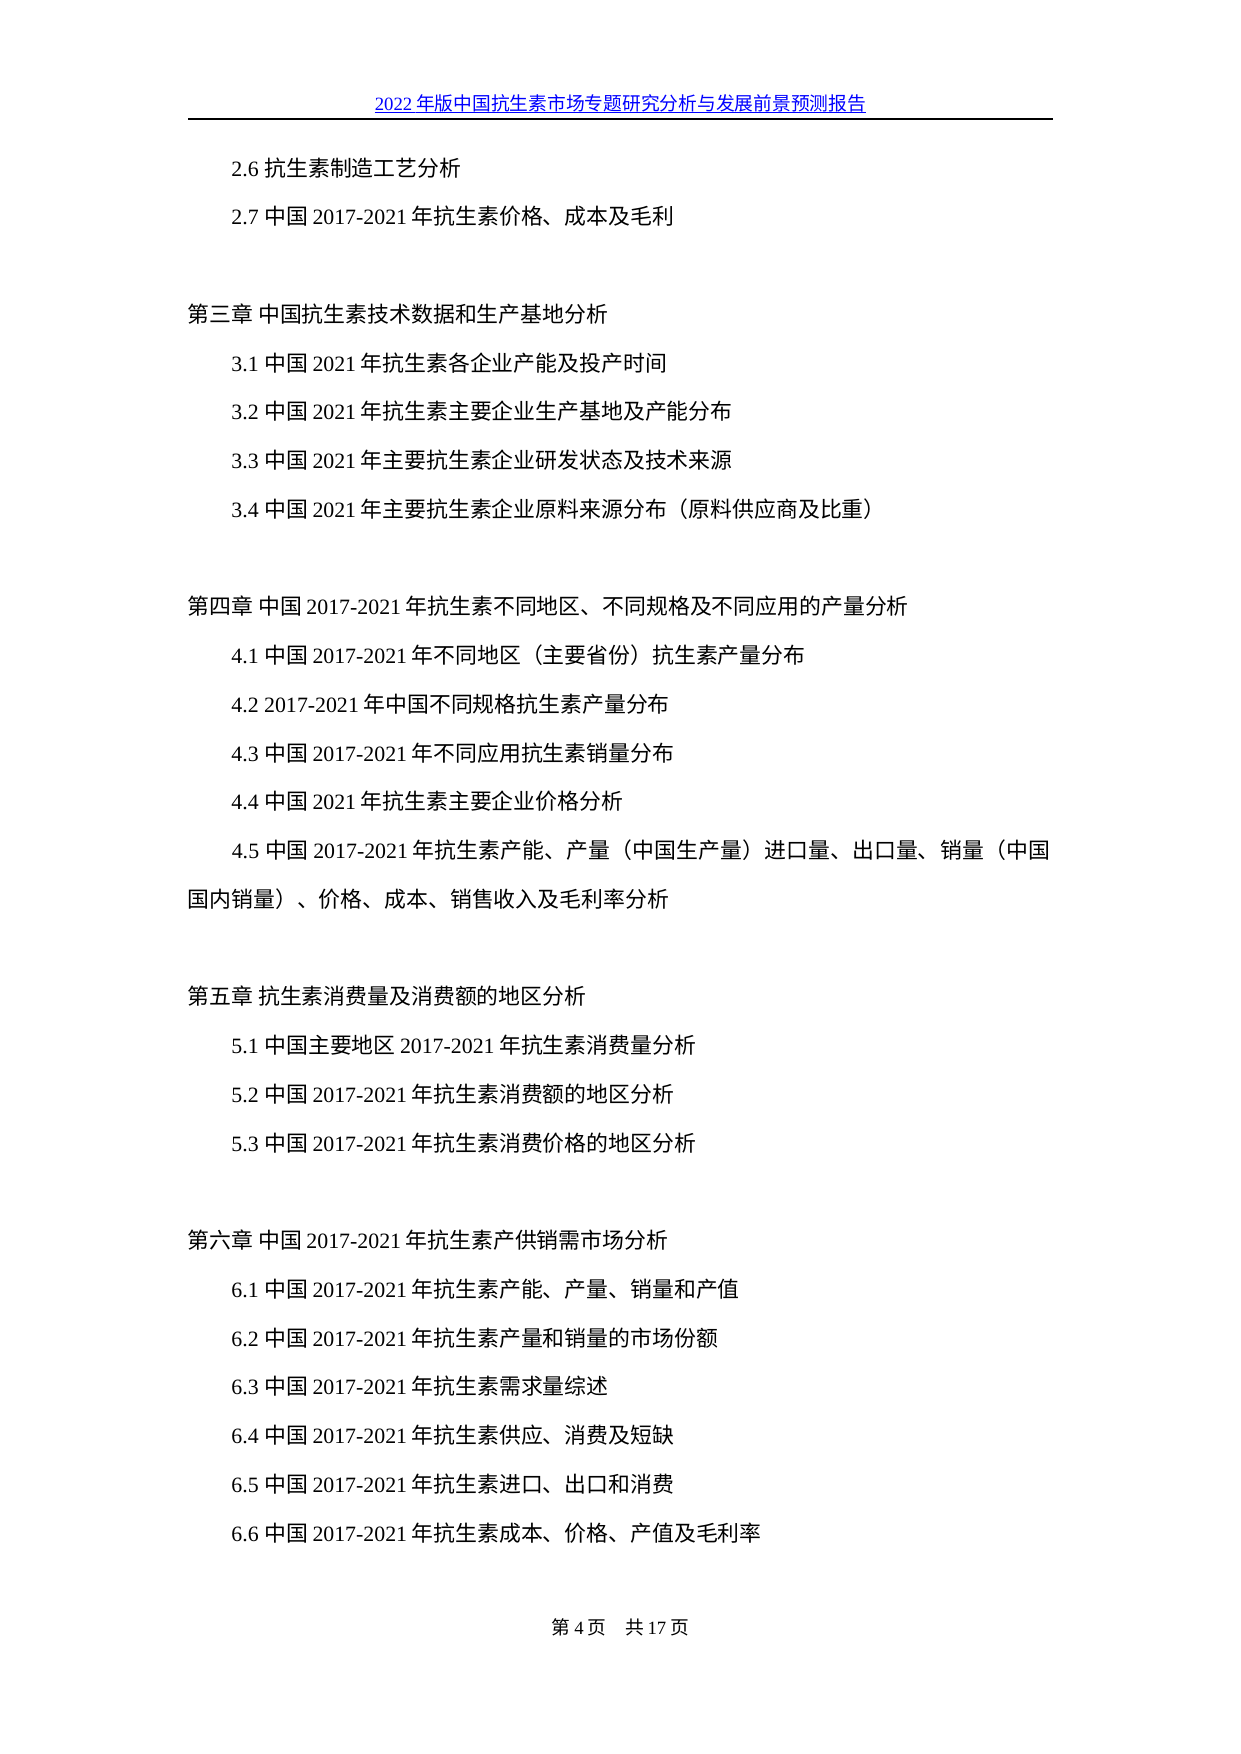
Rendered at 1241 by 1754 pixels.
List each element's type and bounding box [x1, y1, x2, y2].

text [187, 150, 1053, 1548]
